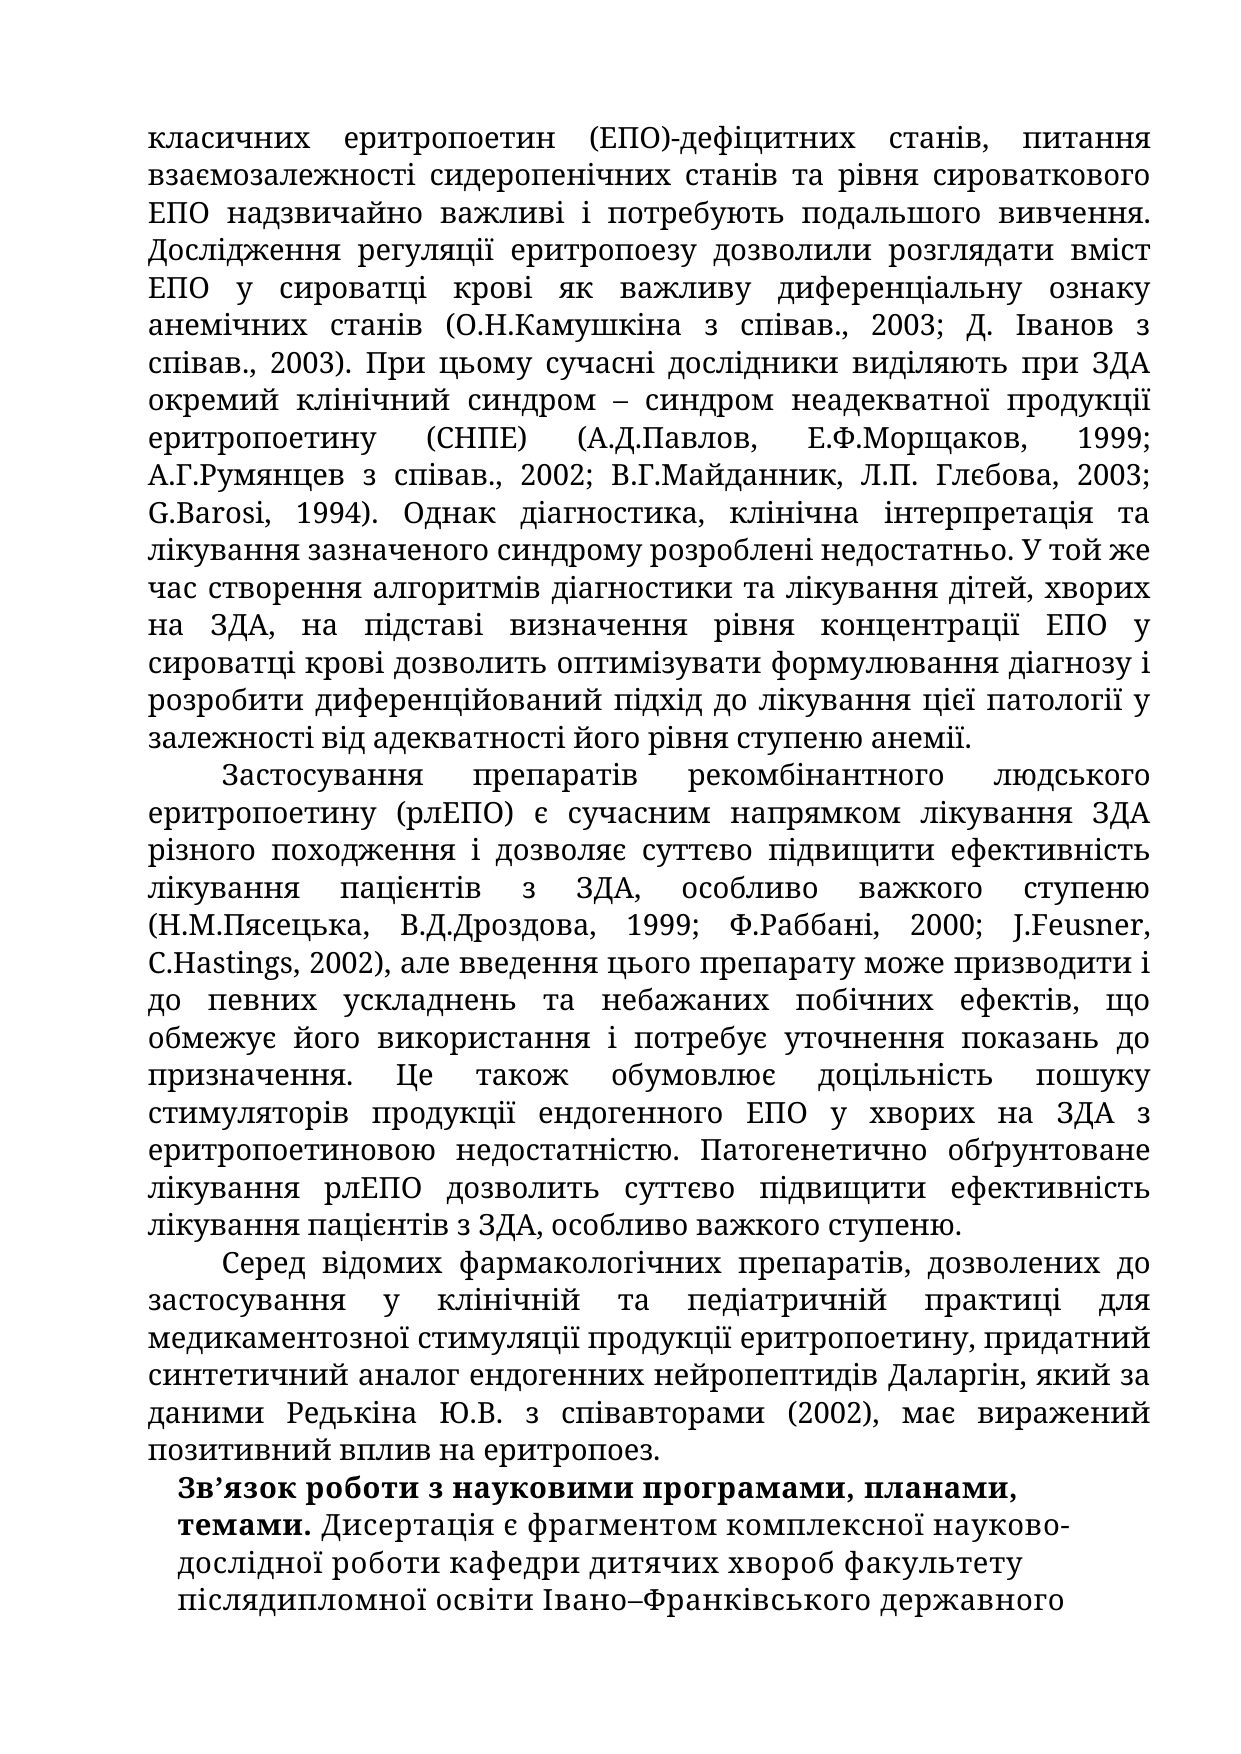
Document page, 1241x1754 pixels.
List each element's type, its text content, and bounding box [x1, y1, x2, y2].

text Застосування препаратів рекомбінантного людського еритропоетину (рлЕПО) є сучасним напрямком лікування ЗДА різного походження і дозволяє суттєво підвищити ефективність лікування пацієнтів з ЗДА, особливо важкого ступеню (Н.М.Пясецька, В.Д.Дроздова, 1999; Ф.Раббані, 2000; J.Feusner, C.Hastings, 2002), але введення цього препарату може призводити і до певних ускладнень та небажаних побічних ефектів, що обмежує його використання і потребує уточнення показань до призначення. Це також обумовлює доцільність пошуку стимуляторів продукції ендогенного ЕПО у хворих на ЗДА з еритропоетиновою недостатністю. Патогенетично обґрунтоване лікування рлЕПО дозволить суттєво підвищити ефективність лікування пацієнтів з ЗДА, особливо важкого ступеню. [148, 756, 1152, 1243]
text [148, 118, 1152, 756]
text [177, 1468, 1152, 1618]
text Серед відомих фармакологічних препаратів, дозволених до застосування у клінічній та педіатричній практиці для медикаментозної стимуляції продукції еритропоетину, придатний синтетичний аналог ендогенних нейропептидів Даларгін, який за даними Редькіна Ю.В. з співавторами (2002), має виражений позитивний вплив на еритропоез. [148, 1243, 1152, 1468]
